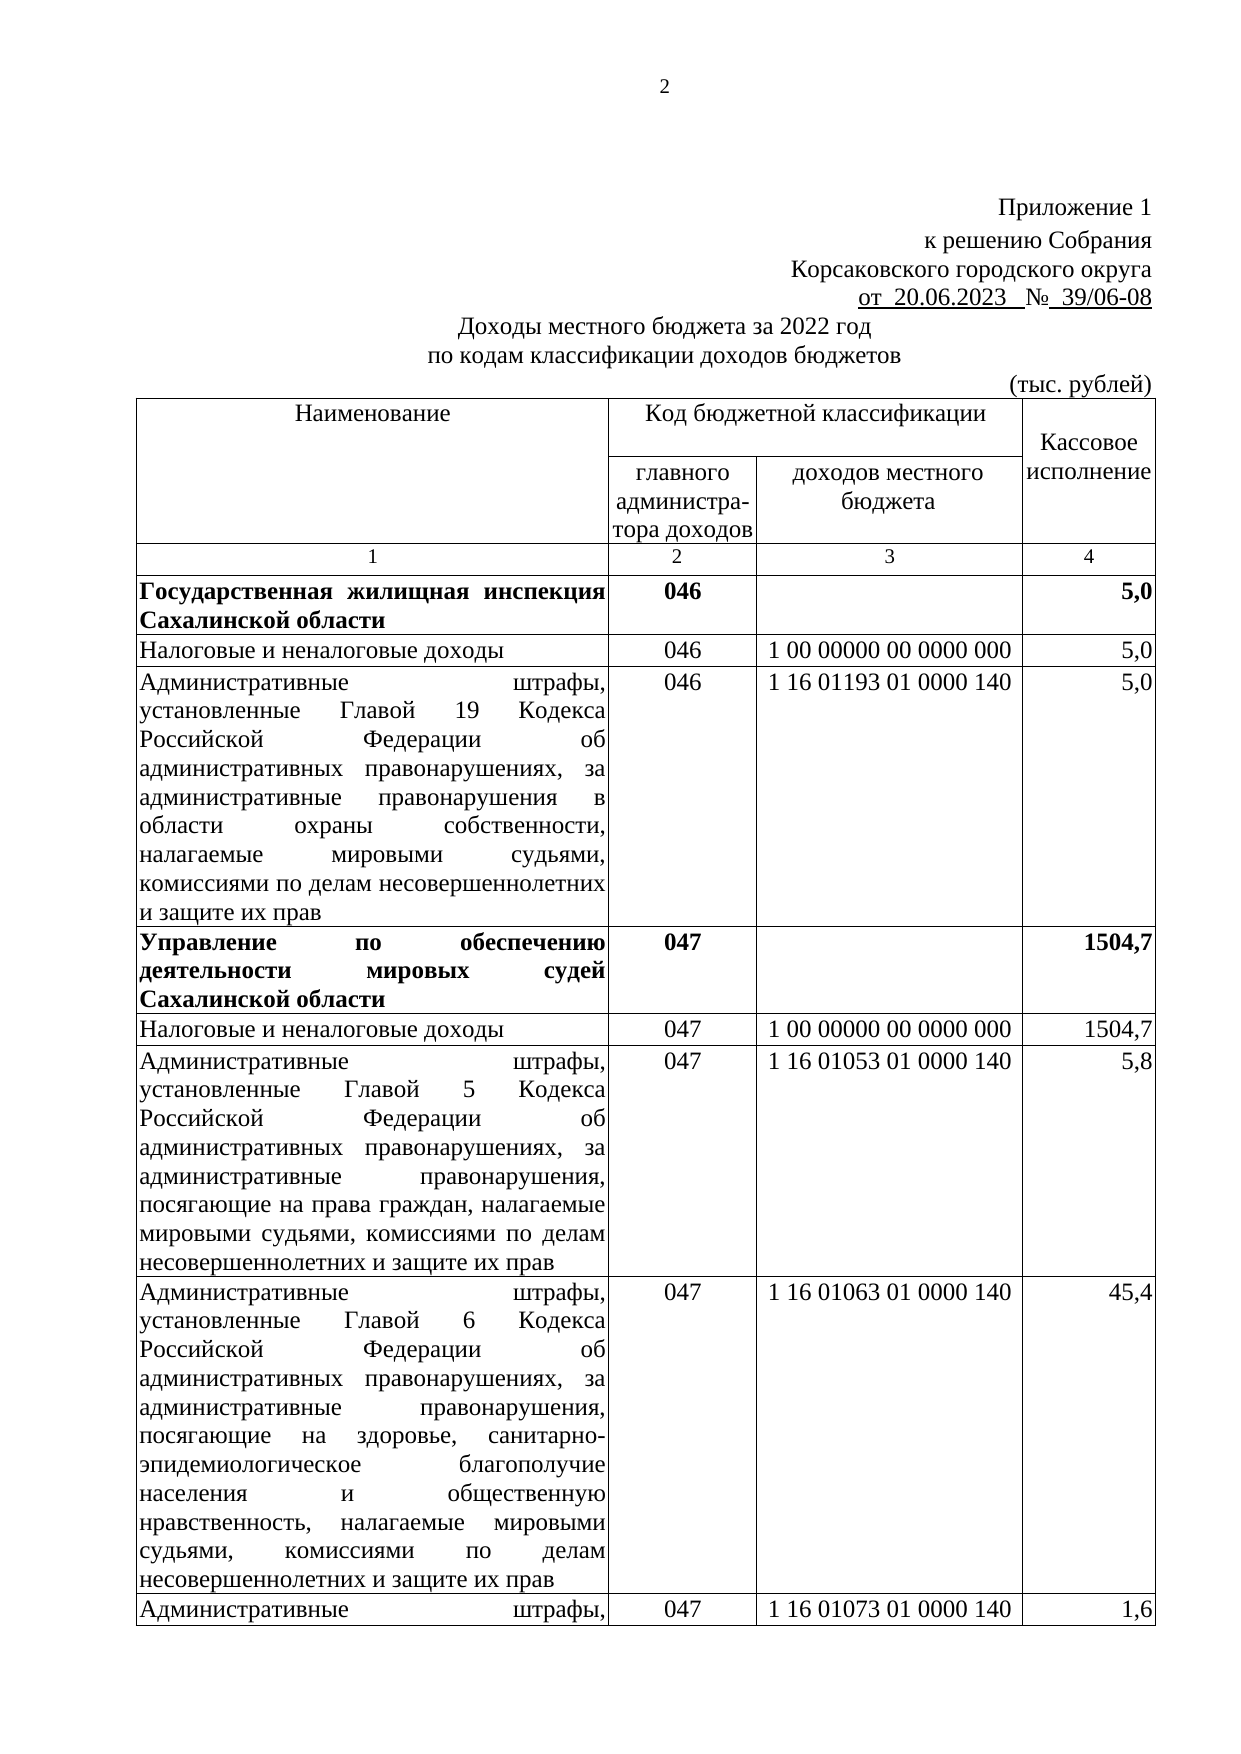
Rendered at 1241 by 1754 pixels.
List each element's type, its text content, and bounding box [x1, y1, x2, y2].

text Приложение 1 [177, 192, 1152, 221]
table_cell 1504,7 [1023, 1014, 1155, 1045]
table_cell 047 [609, 1594, 756, 1625]
table_header Код бюджетной классификации [609, 399, 1022, 456]
table_cell 1 16 01053 01 0000 140 [757, 1046, 1022, 1276]
text к решению Собрания [177, 225, 1152, 254]
table_cell Административные штрафы, установленные Главой 19 Кодекса Российской Федерации об административных правонарушениях, за административные правонарушения в области охраны собственности, налагаемые мировыми судьями, комиссиями по делам несовершеннолетних и защите их прав [137, 667, 608, 926]
table_cell 046 [609, 576, 756, 634]
table_cell 5,8 [1023, 1046, 1155, 1276]
text Корсаковского городского округа [177, 254, 1152, 282]
text (тыс. рублей) [177, 369, 1152, 397]
table_cell 5,0 [1023, 635, 1155, 666]
text по кодам классификации доходов бюджетов [177, 340, 1152, 369]
table_cell главного администра-тора доходов [609, 457, 756, 543]
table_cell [757, 1594, 1022, 1625]
table_cell 4 [1023, 544, 1155, 575]
table_cell 1 00 00000 00 0000 000 [757, 635, 1022, 666]
table_header Кассовое исполнение [1023, 399, 1155, 543]
table_cell 047 [609, 1277, 756, 1593]
table_cell 047 [609, 927, 756, 1013]
table_cell 5,0 [1023, 667, 1155, 926]
table_cell 1 00 00000 00 0000 000 [757, 1014, 1022, 1045]
table_cell 046 [609, 667, 756, 926]
table_cell Административные штрафы, установленные Главой 6 Кодекса Российской Федерации об административных правонарушениях, за административные правонарушения, посягающие на здоровье, санитарно-эпидемиологическое благополучие населения и общественную нравственность, налагаемые мировыми судьями, комиссиями по делам несовершеннолетних и защите их прав [137, 1277, 608, 1593]
table_cell 1504,7 [1023, 927, 1155, 1013]
table_cell Управление по обеспечению деятельности мировых судей Сахалинской области [137, 927, 608, 1013]
table_cell доходов местного бюджета [757, 457, 1022, 543]
table_cell 5,0 [1023, 576, 1155, 634]
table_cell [137, 1594, 608, 1625]
text Доходы местного бюджета за 2022 год [177, 311, 1152, 340]
table_cell 1 16 01063 01 0000 140 [757, 1277, 1022, 1593]
table_cell 1 [137, 544, 608, 575]
table_cell 046 [609, 635, 756, 666]
table_cell 2 [609, 544, 756, 575]
table_cell [757, 927, 1022, 1013]
table_cell 1 16 01193 01 0000 140 [757, 667, 1022, 926]
table_cell 45,4 [1023, 1277, 1155, 1593]
table_cell Государственная жилищная инспекция Сахалинской области [137, 576, 608, 634]
table_cell 047 [609, 1014, 756, 1045]
text от 20.06.2023 № 39/06-08 [783, 282, 1152, 311]
table_cell Налоговые и неналоговые доходы [137, 635, 608, 666]
table_cell [757, 576, 1022, 634]
table_cell 3 [757, 544, 1022, 575]
table_cell Налоговые и неналоговые доходы [137, 1014, 608, 1045]
table_header Наименование [137, 399, 608, 543]
table_cell 047 [609, 1046, 756, 1276]
table_cell Административные штрафы, установленные Главой 5 Кодекса Российской Федерации об административных правонарушениях, за административные правонарушения, посягающие на права граждан, налагаемые мировыми судьями, комиссиями по делам несовершеннолетних и защите их прав [137, 1046, 608, 1276]
table_cell 1,6 [1023, 1594, 1155, 1625]
